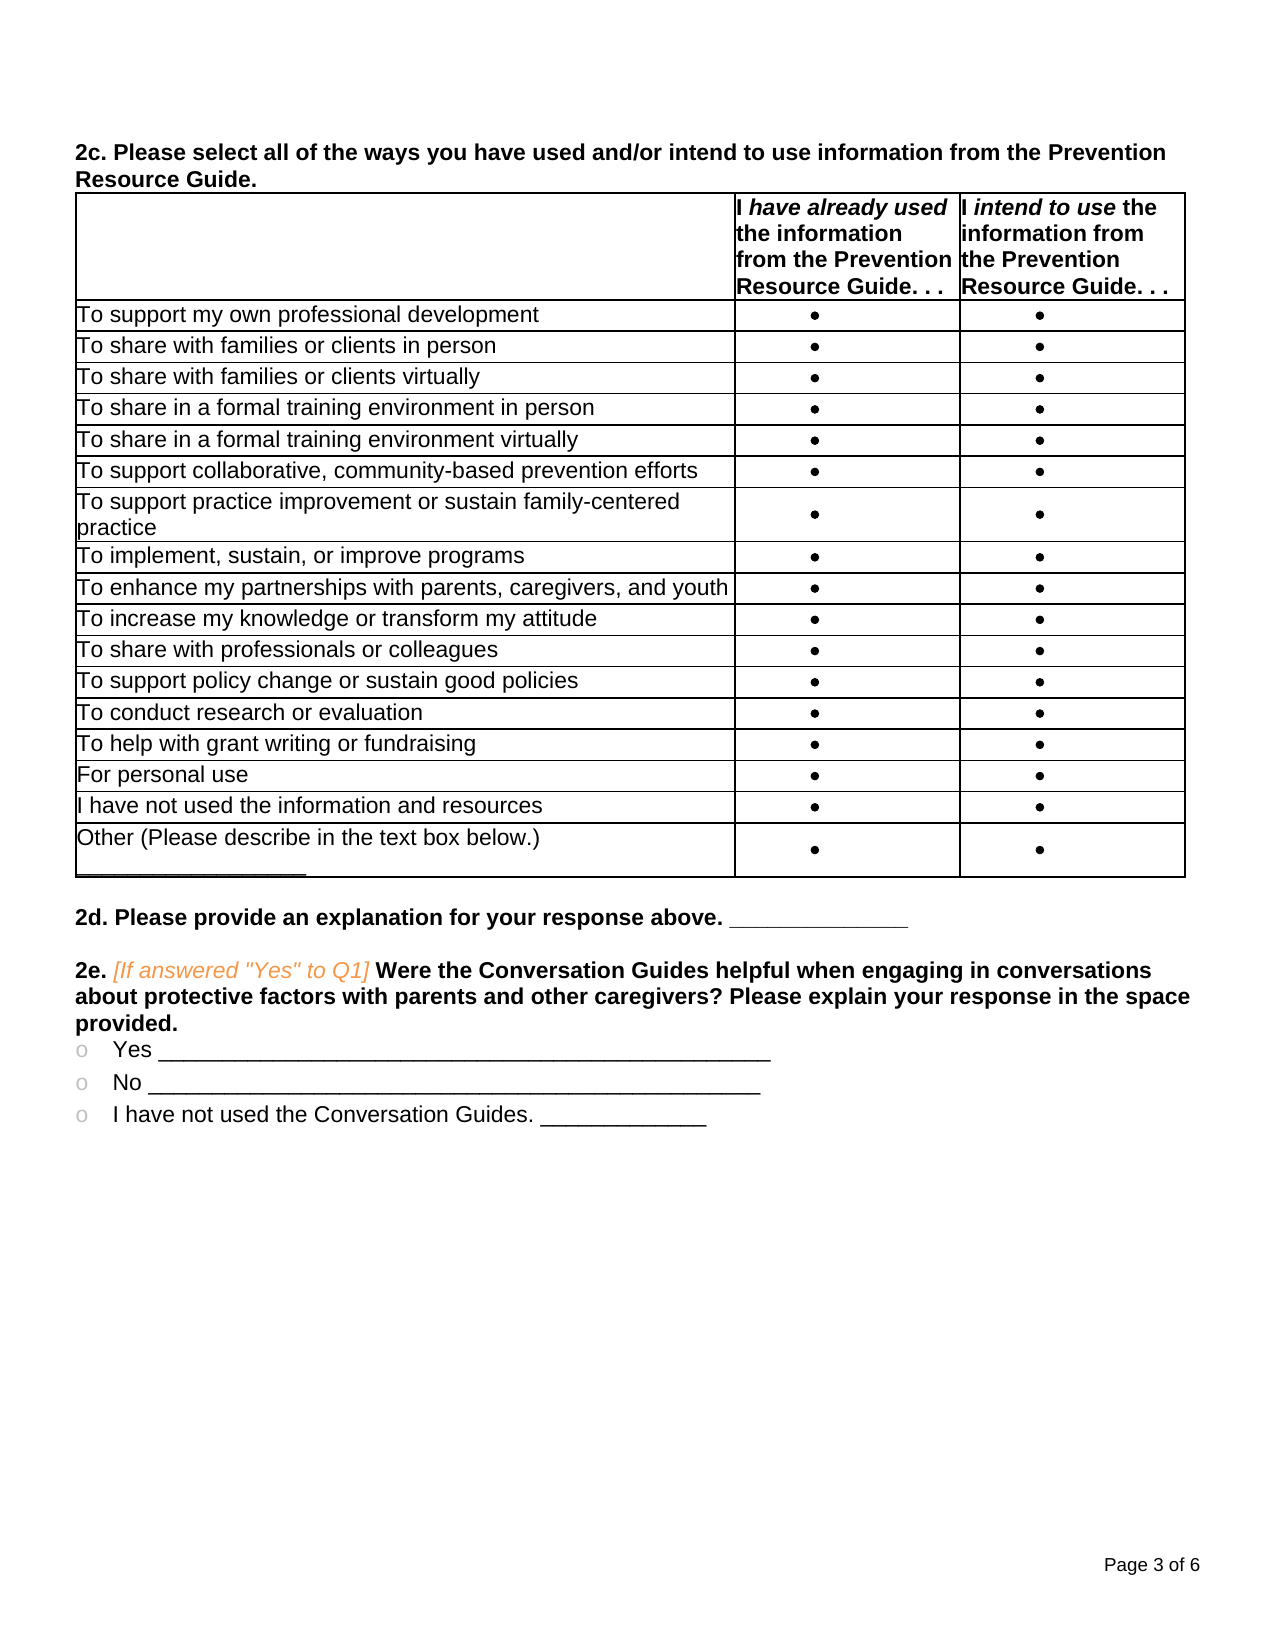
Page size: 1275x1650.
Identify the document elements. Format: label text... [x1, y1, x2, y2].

table_cell [961, 730, 1184, 759]
table_cell [736, 699, 959, 728]
table_cell To support practice improvement or sustain family-centered practice [77, 488, 734, 541]
table_cell To enhance my partnerships with parents, caregivers, and youth [77, 574, 734, 603]
text 2c. Please select all of the ways you have used and/or intend to use information from the Prevention Resource Guide. [75, 139, 1200, 192]
table_cell [736, 730, 959, 759]
table_cell For personal use [77, 761, 734, 791]
table_cell [961, 636, 1184, 666]
table_cell To share with families or clients in person [77, 332, 734, 361]
table_header I intend to use the information from the Prevention Resource Guide. . . [961, 194, 1184, 299]
table_cell [961, 394, 1184, 424]
table_cell To share in a formal training environment virtually [77, 426, 734, 455]
table_cell To implement, sustain, or improve programs [77, 542, 734, 572]
list No ________________________________________________ [75, 1068, 1200, 1097]
text 2d. Please provide an explanation for your response above. ______________ [75, 904, 1200, 931]
table_cell [961, 667, 1184, 697]
table_cell [736, 761, 959, 791]
table_cell To conduct research or evaluation [77, 699, 734, 728]
table_cell [736, 824, 959, 876]
table_cell [961, 574, 1184, 603]
table_cell To support my own professional development [77, 301, 734, 330]
list Yes ________________________________________________ [75, 1036, 1200, 1064]
table_cell [736, 394, 959, 424]
table_cell [961, 792, 1184, 822]
table_cell [736, 488, 959, 541]
table_cell [736, 605, 959, 634]
table_cell [736, 457, 959, 486]
table_cell [736, 542, 959, 572]
table_cell To help with grant writing or fundraising [77, 730, 734, 759]
table_cell To increase my knowledge or transform my attitude [77, 605, 734, 634]
table_cell [961, 363, 1184, 393]
table_cell I have not used the information and resources [77, 792, 734, 822]
table_cell [961, 699, 1184, 728]
table_cell [961, 457, 1184, 486]
table_cell [736, 301, 959, 330]
table_cell [736, 574, 959, 603]
list I have not used the Conversation Guides. _____________ [75, 1101, 1200, 1129]
table_header I have already used the information from the Prevention Resource Guide. . . [736, 194, 959, 299]
table_cell [736, 426, 959, 455]
table_cell To support collaborative, community-based prevention efforts [77, 457, 734, 486]
table_cell [961, 426, 1184, 455]
table_cell [961, 332, 1184, 361]
table_cell [961, 542, 1184, 572]
table_cell [736, 792, 959, 822]
table_cell [736, 667, 959, 697]
table_cell [961, 301, 1184, 330]
table_cell [736, 332, 959, 361]
table_cell Other (Please describe in the text box below.) __________________ [77, 824, 734, 876]
table_cell [961, 761, 1184, 791]
table_cell [961, 605, 1184, 634]
table_cell To share with families or clients virtually [77, 363, 734, 393]
table_cell [736, 636, 959, 666]
table_cell [961, 488, 1184, 541]
table_cell To share with professionals or colleagues [77, 636, 734, 666]
table_cell [736, 363, 959, 393]
table_cell [961, 824, 1184, 876]
table_header [77, 194, 734, 299]
table_cell To support policy change or sustain good policies [77, 667, 734, 697]
text 2e. [If answered "Yes" to Q1] Were the Conversation Guides helpful when engaging in conversations about protective factors with parents and other caregivers? Please explain your response in the space provided. [75, 957, 1200, 1036]
table_cell To share in a formal training environment in person [77, 394, 734, 424]
